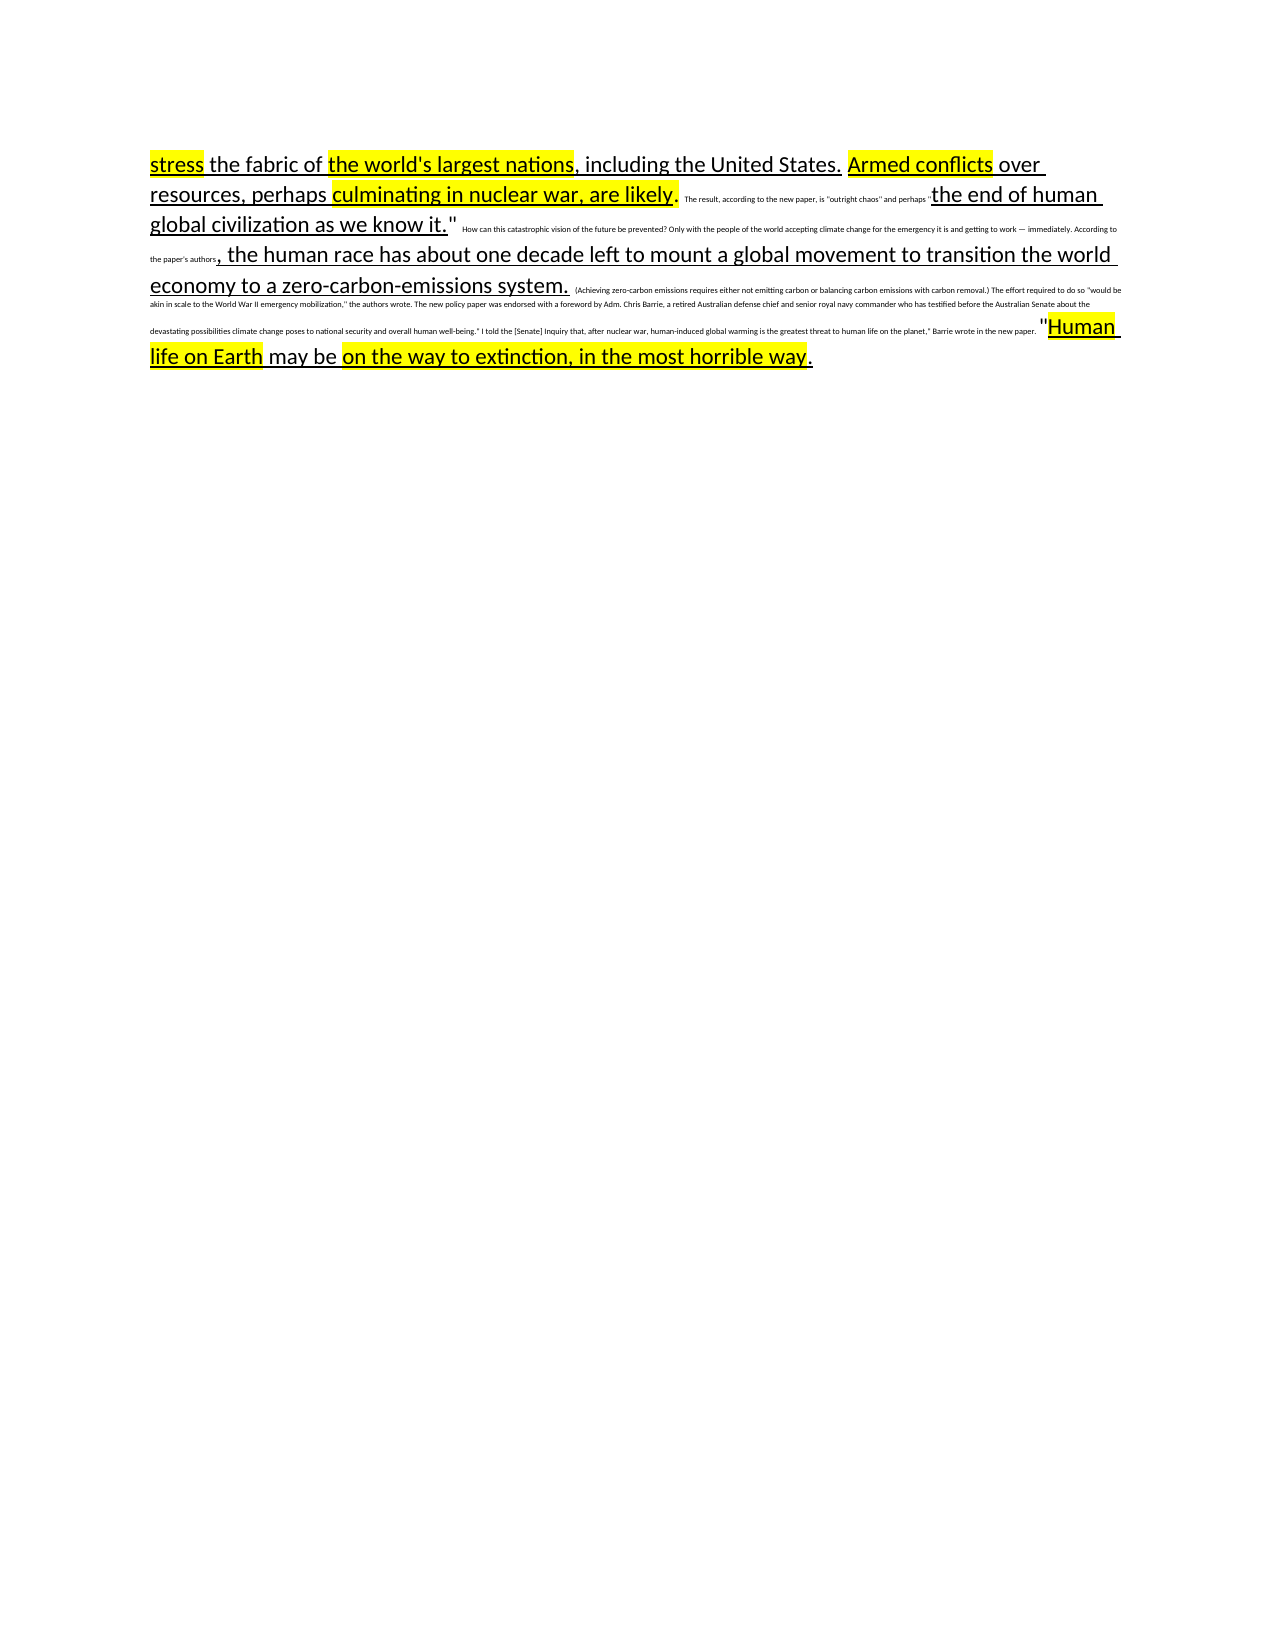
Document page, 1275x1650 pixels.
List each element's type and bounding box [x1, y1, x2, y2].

text [150, 150, 1125, 370]
